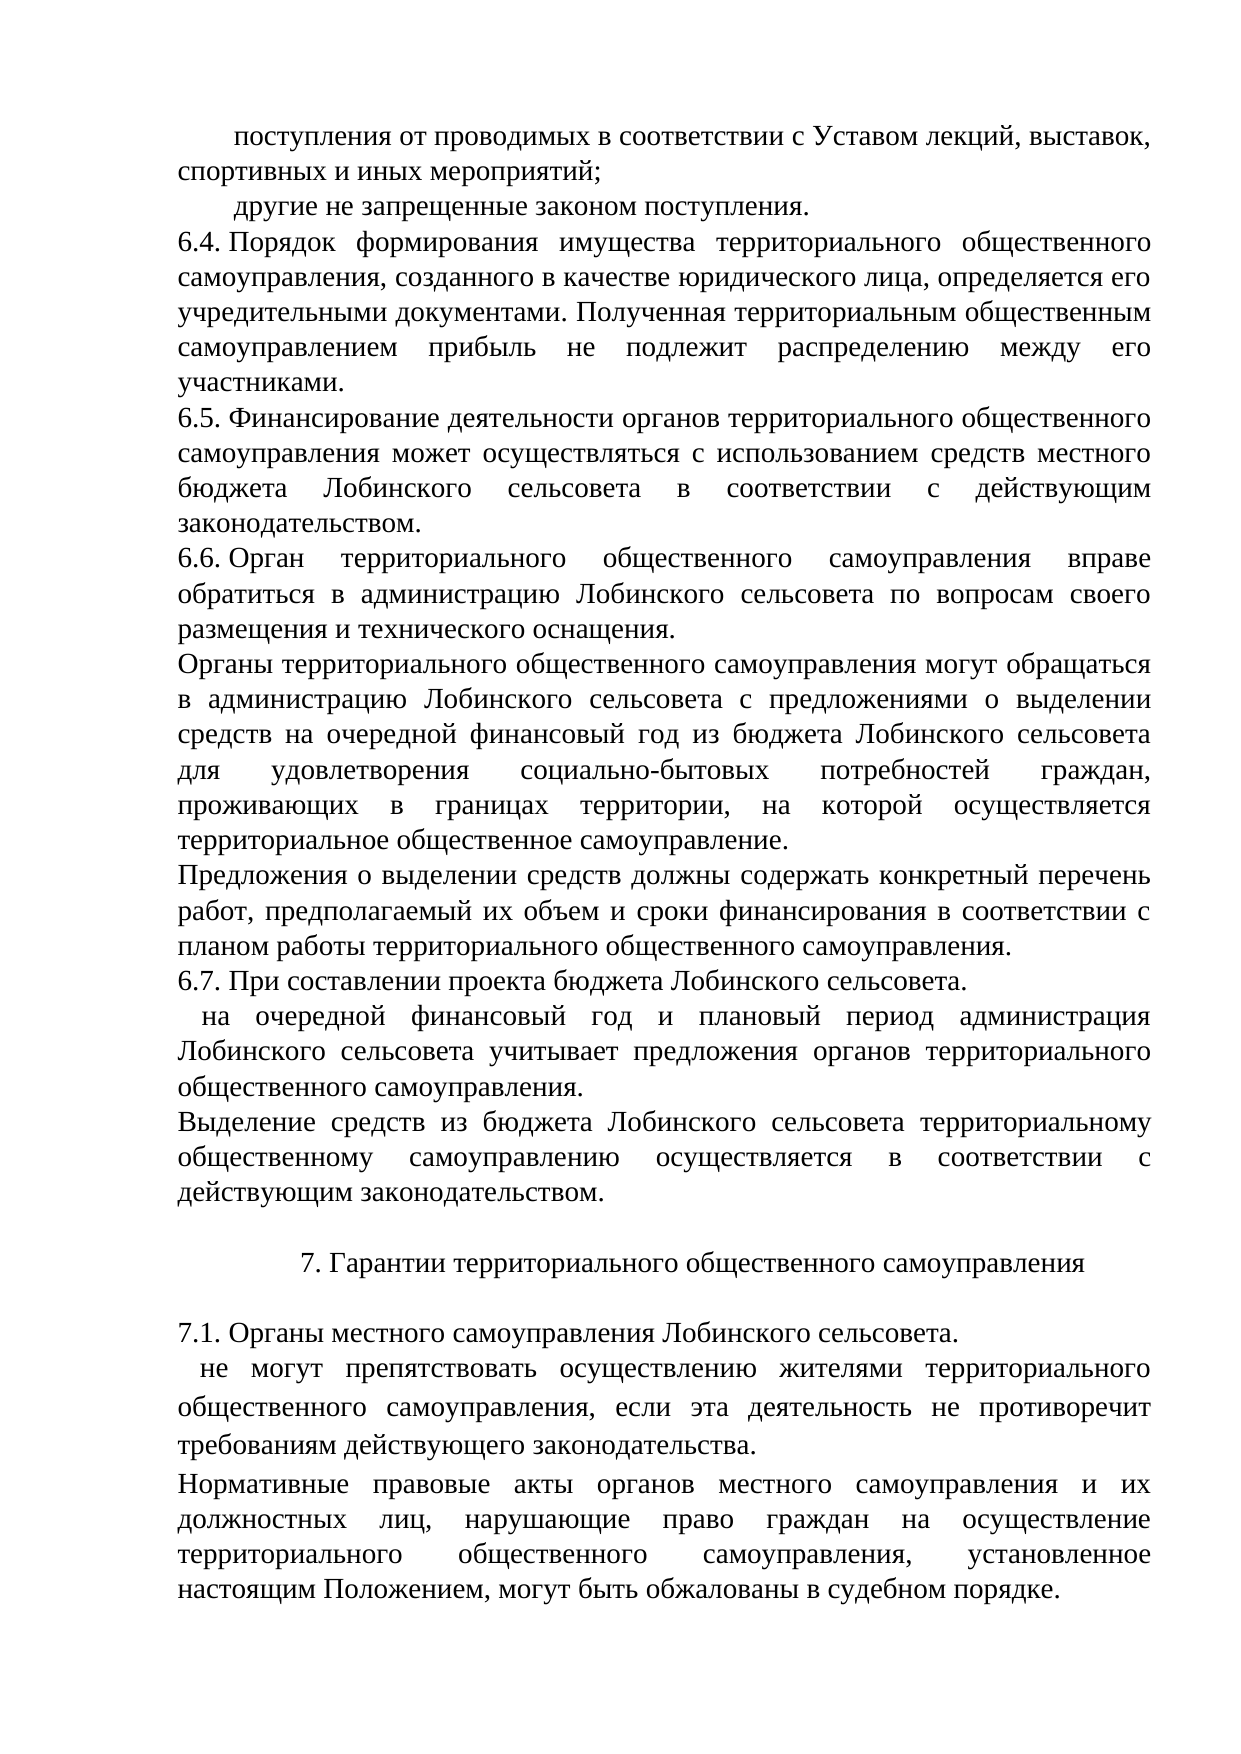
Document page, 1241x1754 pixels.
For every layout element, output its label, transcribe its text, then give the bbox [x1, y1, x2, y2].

text на очередной финансовый год и плановый период администрация Лобинского сельсовета учитывает предложения органов территориального общественного самоуправления. [177, 998, 1152, 1102]
text 6.7. При составлении проекта бюджета Лобинского сельсовета. [177, 963, 1152, 997]
text 6.4. Порядок формирования имущества территориального общественного самоуправления, созданного в качестве юридического лица, определяется его учредительными документами. Полученная территориальным общественным самоуправлением прибыль не подлежит распределению между его участниками. [177, 224, 1152, 398]
text 7.1. Органы местного самоуправления Лобинского сельсовета. [177, 1315, 1152, 1349]
text не могут препятствовать осуществлению жителями территориального общественного самоуправления, если эта деятельность не противоречит требованиям действующего законодательства. [177, 1350, 1152, 1461]
text 7. Гарантии территориального общественного самоуправления [177, 1245, 1152, 1278]
text 6.6. Орган территориального общественного самоуправления вправе обратиться в администрацию Лобинского сельсовета по вопросам своего размещения и технического оснащения. [177, 541, 1152, 644]
text Нормативные правовые акты органов местного самоуправления и их должностных лиц, нарушающие право граждан на осуществление территориального общественного самоуправления, установленное настоящим Положением, могут быть обжалованы в судебном порядке. [177, 1466, 1152, 1605]
text Органы территориального общественного самоуправления могут обращаться в администрацию Лобинского сельсовета с предложениями о выделении средств на очередной финансовый год из бюджета Лобинского сельсовета для удовлетворения социально-бытовых потребностей граждан, проживающих в границах территории, на которой осуществляется территориальное общественное самоуправление. [177, 646, 1152, 856]
text 6.5. Финансирование деятельности органов территориального общественного самоуправления может осуществляться с использованием средств местного бюджета Лобинского сельсовета в соответствии с действующим законодательством. [177, 400, 1152, 539]
text другие не запрещенные законом поступления. [177, 188, 1152, 222]
text поступления от проводимых в соответствии с Уставом лекций, выставок, спортивных и иных мероприятий; [177, 118, 1152, 187]
text Выделение средств из бюджета Лобинского сельсовета территориальному общественному самоуправлению осуществляется в соответствии с действующим законодательством. [177, 1104, 1152, 1208]
text Предложения о выделении средств должны содержать конкретный перечень работ, предполагаемый их объем и сроки финансирования в соответствии с планом работы территориального общественного самоуправления. [177, 857, 1152, 961]
